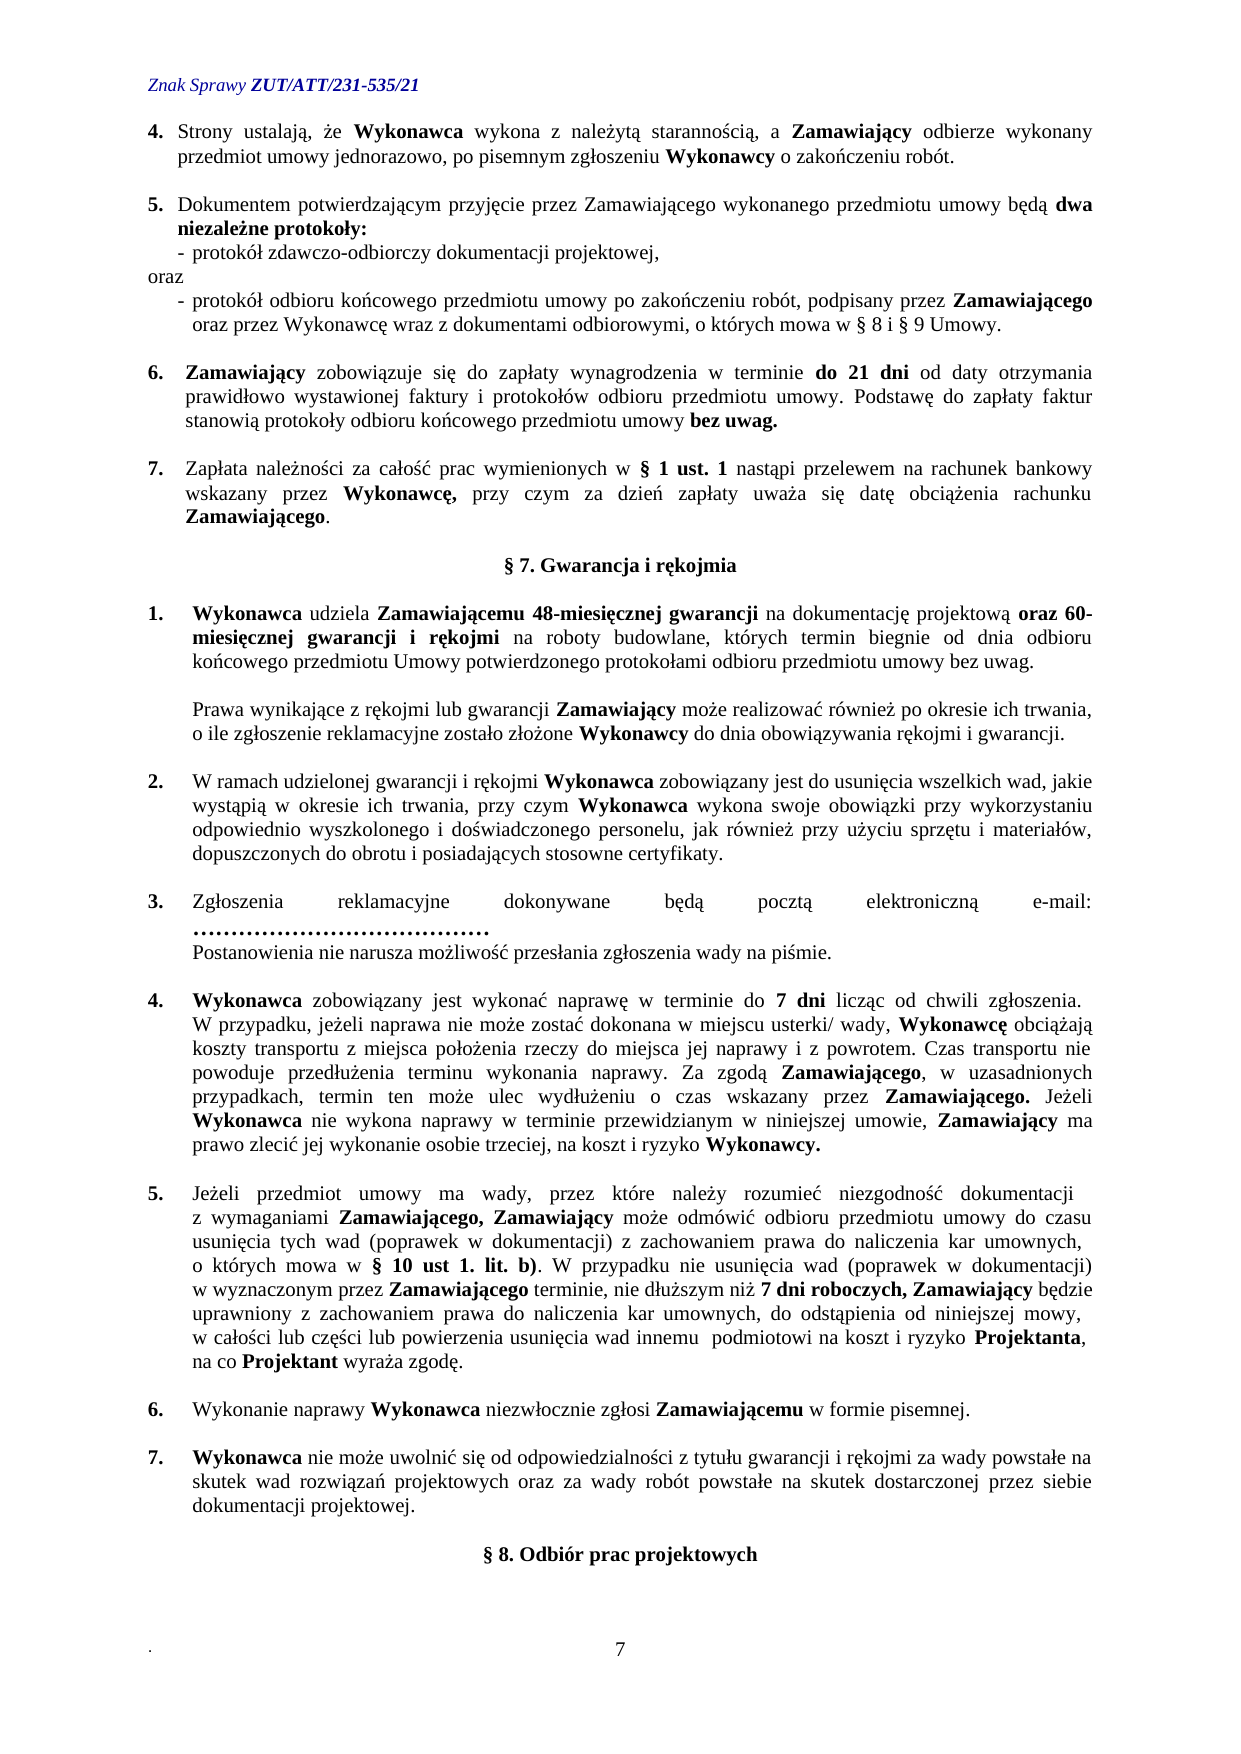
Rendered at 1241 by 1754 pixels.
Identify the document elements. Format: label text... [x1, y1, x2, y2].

text Prawa wynikające z rękojmi lub gwarancji Zamawiający może realizować również po okresie ich trwania, o ile zgłoszenie reklamacyjne zostało złożone Wykonawcy do dnia obowiązywania rękojmi i gwarancji. [192, 673, 1092, 745]
list W ramach udzielonej gwarancji i rękojmi Wykonawca zobowiązany jest do usunięcia wszelkich wad, jakie wystąpią w okresie ich trwania, przy czym Wykonawca wykona swoje obowiązki przy wykorzystaniu odpowiednio wyszkolonego i doświadczonego personelu, jak również przy użyciu sprzętu i materiałów, dopuszczonych do obrotu i posiadających stosowne certyfikaty. [148, 769, 1092, 865]
list Zgłoszenia reklamacyjne dokonywane będą pocztą elektroniczną e-mail: ………………………………… [148, 889, 1092, 940]
list Zapłata należności za całość prac wymienionych w § 1 ust. 1 nastąpi przelewem na rachunek bankowy wskazany przez Wykonawcę, przy czym za dzień zapłaty uważa się datę obciążenia rachunku Zamawiającego. [148, 456, 1092, 528]
list Zamawiający zobowiązuje się do zapłaty wynagrodzenia w terminie do 21 dni od daty otrzymania prawidłowo wystawionej faktury i protokołów odbioru przedmiotu umowy. Podstawę do zapłaty faktur stanowią protokoły odbioru końcowego przedmiotu umowy bez uwag. [148, 360, 1092, 432]
text § 8. Odbiór prac projektowych [148, 1541, 1092, 1566]
list Wykonawca udziela Zamawiającemu 48-miesięcznej gwarancji na dokumentację projektową oraz 60-miesięcznej gwarancji i rękojmi na roboty budowlane, których termin biegnie od dnia odbioru końcowego przedmiotu Umowy potwierdzonego protokołami odbioru przedmiotu umowy bez uwag. [148, 601, 1092, 673]
text oraz [148, 264, 1092, 288]
subtitle Strony ustalają, że Wykonawca wykona z należytą starannością, a Zamawiający odbierze wykonany przedmiot umowy jednorazowo, po pisemnym zgłoszeniu Wykonawcy o zakończeniu robót. [148, 119, 1092, 168]
subtitle Dokumentem potwierdzającym przyjęcie przez Zamawiającego wykonanego przedmiotu umowy będą dwa niezależne protokoły: [148, 192, 1092, 240]
text - protokół odbioru końcowego przedmiotu umowy po zakończeniu robót, podpisany przez Zamawiającego oraz przez Wykonawcę wraz z dokumentami odbiorowymi, o których mowa w § 8 i § 9 Umowy. [177, 288, 1092, 336]
list Jeżeli przedmiot umowy ma wady, przez które należy rozumieć niezgodność dokumentacji z wymaganiami Zamawiającego, Zamawiający może odmówić odbioru przedmiotu umowy do czasu usunięcia tych wad (poprawek w dokumentacji) z zachowaniem prawa do naliczenia kar umownych, o których mowa w § 10 ust 1. lit. b). W przypadku nie usunięcia wad (poprawek w dokumentacji) w wyznaczonym przez Zamawiającego terminie, nie dłuższym niż 7 dni roboczych, Zamawiający będzie uprawniony z zachowaniem prawa do naliczenia kar umownych, do odstąpienia od niniejszej mowy, w całości lub części lub powierzenia usunięcia wad innemu podmiotowi na koszt i ryzyko Projektanta, na co Projektant wyraża zgodę. [148, 1181, 1092, 1373]
text - protokół zdawczo-odbiorczy dokumentacji projektowej, [177, 240, 1092, 264]
list Wykonawca zobowiązany jest wykonać naprawę w terminie do 7 dni licząc od chwili zgłoszenia. W przypadku, jeżeli naprawa nie może zostać dokonana w miejscu usterki/ wady, Wykonawcę obciążają koszty transportu z miejsca położenia rzeczy do miejsca jej naprawy i z powrotem. Czas transportu nie powoduje przedłużenia terminu wykonania naprawy. Za zgodą Zamawiającego, w uzasadnionych przypadkach, termin ten może ulec wydłużeniu o czas wskazany przez Zamawiającego. Jeżeli Wykonawca nie wykona naprawy w terminie przewidzianym w niniejszej umowie, Zamawiający ma prawo zlecić jej wykonanie osobie trzeciej, na koszt i ryzyko Wykonawcy. [148, 988, 1092, 1156]
text Postanowienia nie narusza możliwość przesłania zgłoszenia wady na piśmie. [192, 940, 1092, 964]
text § 7. Gwarancja i rękojmia [148, 553, 1092, 577]
list Wykonanie naprawy Wykonawca niezwłocznie zgłosi Zamawiającemu w formie pisemnej. [148, 1397, 1092, 1421]
list Wykonawca nie może uwolnić się od odpowiedzialności z tytułu gwarancji i rękojmi za wady powstałe na skutek wad rozwiązań projektowych oraz za wady robót powstałe na skutek dostarczonej przez siebie dokumentacji projektowej. [148, 1445, 1092, 1517]
